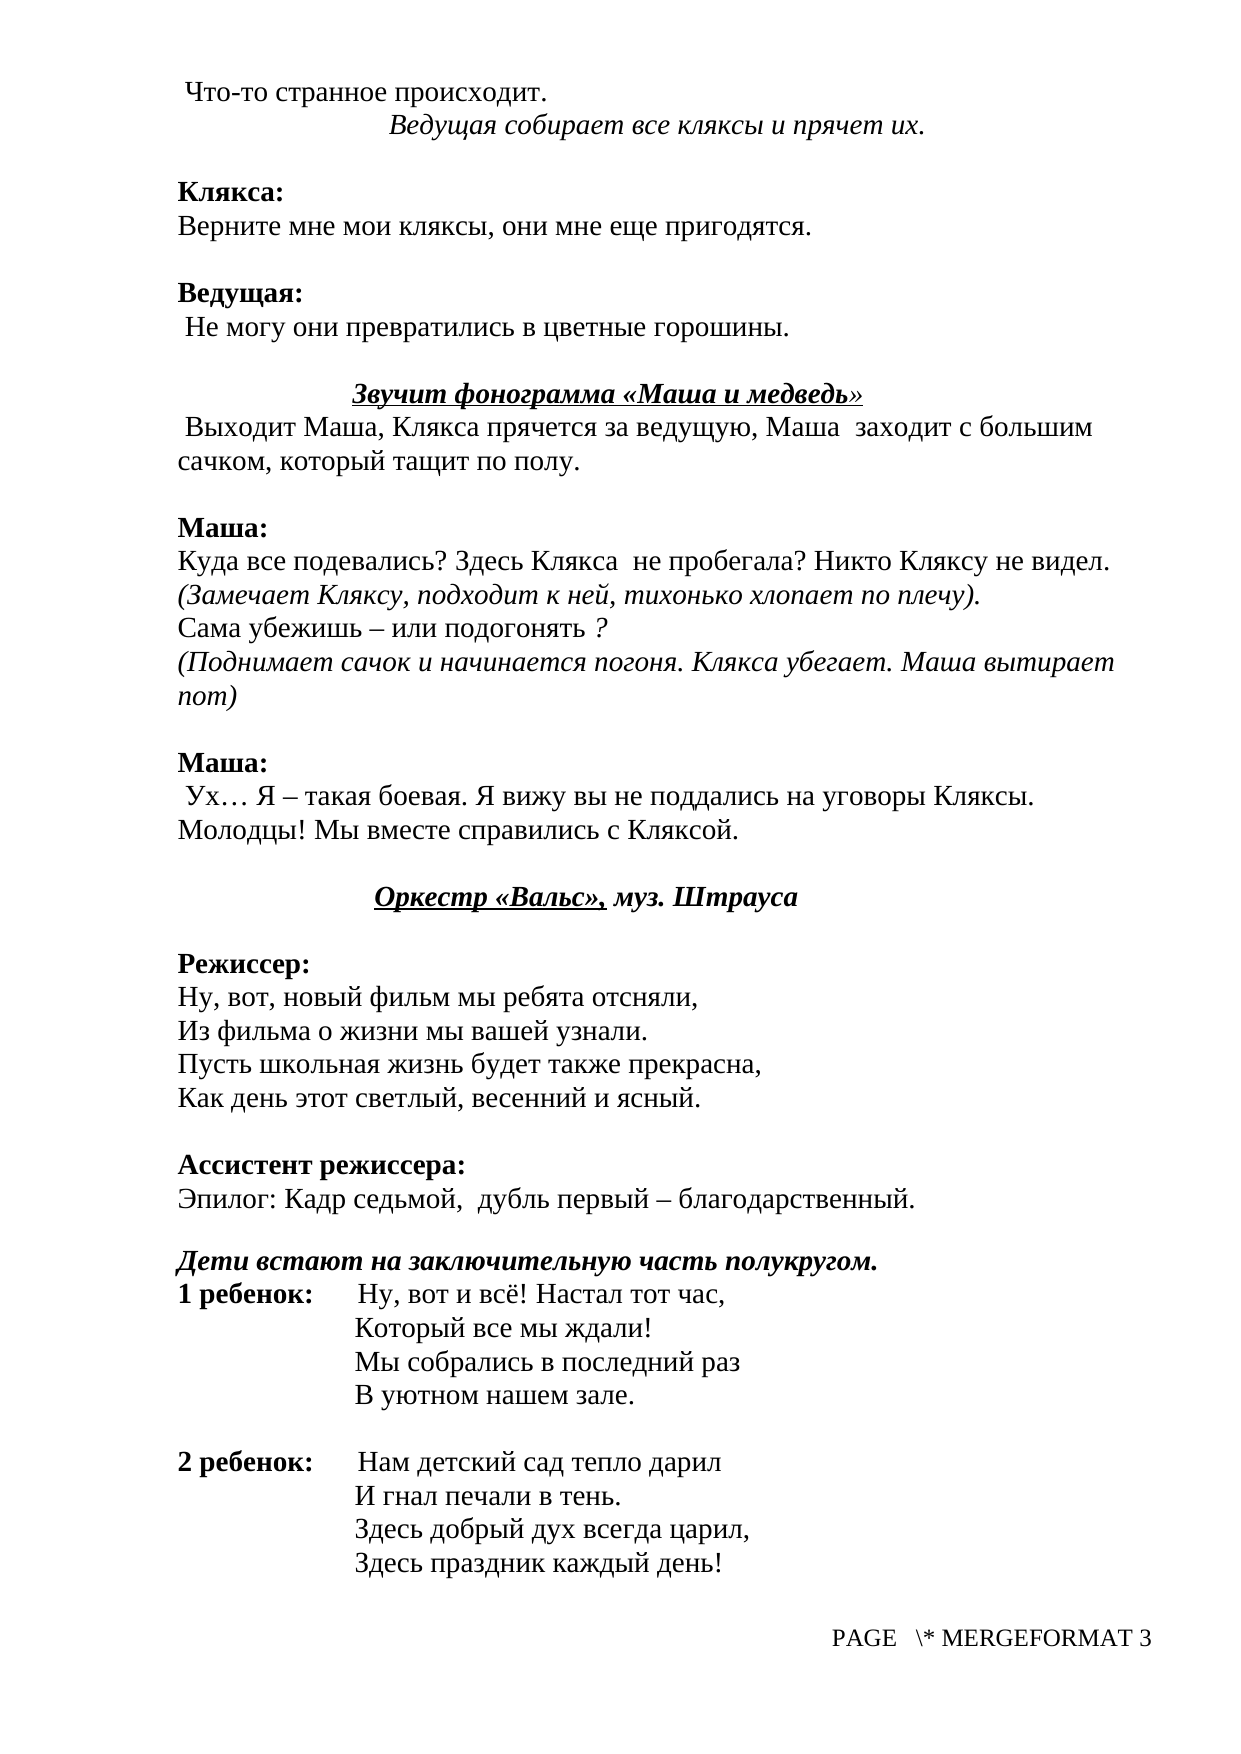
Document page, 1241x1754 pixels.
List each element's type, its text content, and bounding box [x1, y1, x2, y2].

text Дети встают на заключительную часть полукругом. [177, 1243, 1152, 1277]
text Из фильма о жизни мы вашей узнали. [177, 1013, 1137, 1047]
text Который все мы ждали! [354, 1310, 1152, 1344]
text Не могу они превратились в цветные горошины. [177, 309, 1137, 342]
text Режиссер: [177, 946, 1137, 979]
text Маша: [177, 745, 1137, 778]
text Сама убежишь – или подогонять ? [177, 611, 1137, 644]
text Ух… Я – такая боевая. Я вижу вы не поддались на уговоры Кляксы. Молодцы! Мы вместе справились с Кляксой. [177, 778, 1137, 845]
text Здесь добрый дух всегда царил, [354, 1511, 1152, 1545]
text Клякса: [177, 174, 1137, 208]
text Ассистент режиссера: [177, 1147, 1137, 1181]
text Куда все подевались? Здесь Клякса не пробегала? Никто Кляксу не видел. (Замечает Кляксу, подходит к ней, тихонько хлопает по плечу). [177, 543, 1137, 611]
text Как день этот светлый, весенний и ясный. [177, 1080, 1137, 1114]
text Маша: [177, 510, 1137, 543]
text Ну, вот, новый фильм мы ребята отсняли, [177, 979, 1137, 1013]
text 1 ребенок: Ну, вот и всё! Настал тот час, [177, 1277, 1152, 1310]
text Ведущая собирает все кляксы и прячет их. [177, 107, 1137, 141]
text Эпилог: Кадр седьмой, дубль первый – благодарственный. [177, 1181, 1137, 1214]
text Ведущая: [177, 275, 1137, 309]
text Оркестр «Вальс», муз. Штрауса [177, 879, 1137, 912]
text И гнал печали в тень. [354, 1478, 1152, 1511]
text Пусть школьная жизнь будет также прекрасна, [177, 1047, 1137, 1080]
text Выходит Маша, Клякса прячется за ведущую, Маша заходит с большим сачком, который тащит по полу. [177, 409, 1137, 476]
text В уютном нашем зале. [354, 1377, 1152, 1411]
text (Поднимает сачок и начинается погоня. Клякса убегает. Маша вытирает пот) [177, 644, 1137, 711]
text Что-то странное происходит. [177, 74, 1137, 107]
text Звучит фонограмма «Маша и медведь» [177, 376, 1137, 409]
text 2 ребенок: Нам детский сад тепло дарил [177, 1444, 1152, 1478]
text Мы собрались в последний раз [354, 1344, 1152, 1377]
text Верните мне мои кляксы, они мне еще пригодятся. [177, 208, 1137, 242]
text Здесь праздник каждый день! [354, 1545, 1152, 1578]
